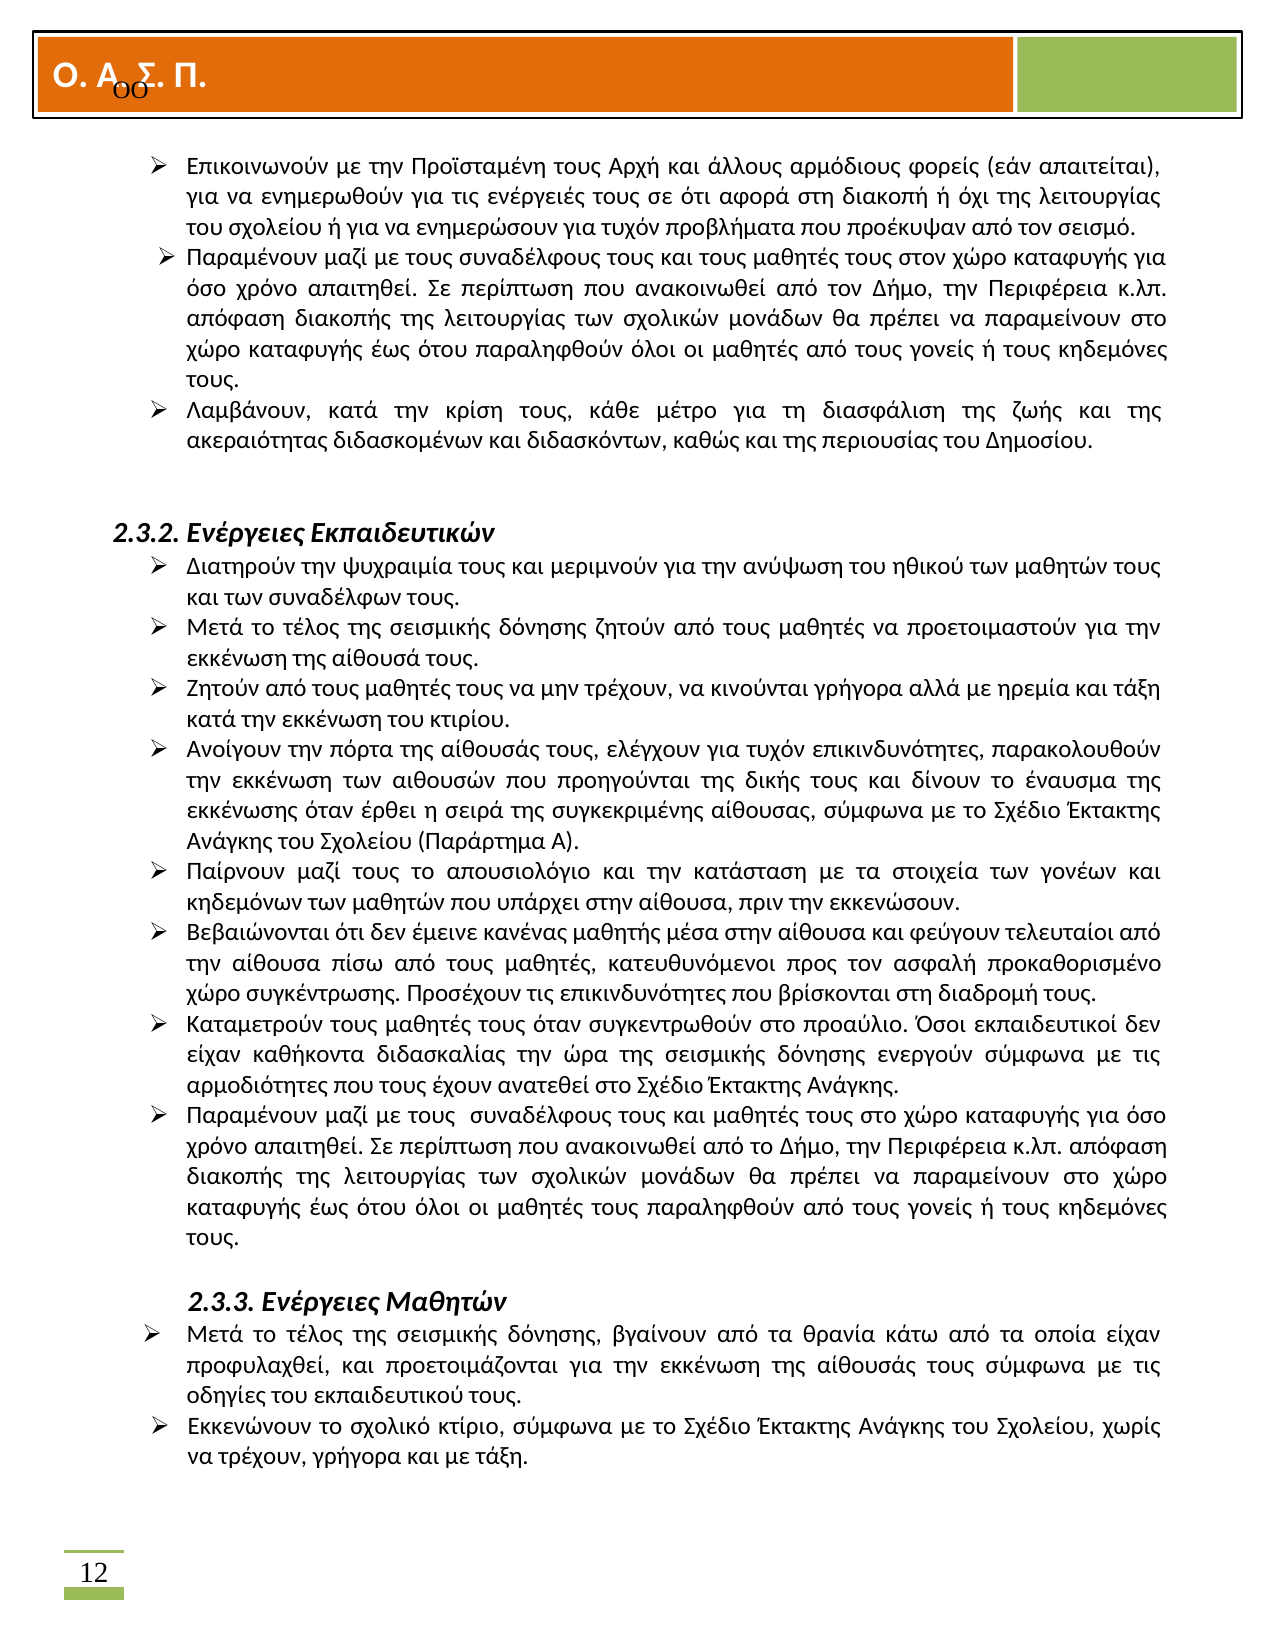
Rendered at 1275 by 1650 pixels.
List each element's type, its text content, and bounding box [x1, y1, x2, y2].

list Διατηρούν την ψυχραιμία τους και μεριμνούν για την ανύψωση του ηθικού των μαθητών τους και των συναδέλφων τους. [149, 550, 1162, 611]
list Παίρνουν μαζί τους το απουσιολόγιο και την κατάσταση με τα στοιχεία των γονέων και κηδεμόνων των μαθητών που υπάρχει στην αίθουσα, πριν την εκκενώσουν. [149, 855, 1162, 916]
list Λαμβάνουν, κατά την κρίση τους, κάθε μέτρο για τη διασφάλιση της ζωής και της ακεραιότητας διδασκομένων και διδασκόντων, καθώς και της περιουσίας του Δημοσίου. [149, 394, 1162, 455]
list Ανοίγουν την πόρτα της αίθουσάς τους, ελέγχουν για τυχόν επικινδυνότητες, παρακολουθούν την εκκένωση των αιθουσών που προηγούνται της δικής τους και δίνουν το έναυσμα της εκκένωσης όταν έρθει η σειρά της συγκεκριμένης αίθουσας, σύμφωνα με το Σχέδιο Έκτακτης Ανάγκης του Σχολείου (Παράρτημα Α). [149, 733, 1162, 855]
list 2.3.3. Ενέργειες Μαθητών [127, 1283, 1162, 1318]
list Εκκενώνουν το σχολικό κτίριο, σύμφωνα με το Σχέδιο Έκτακτης Ανάγκης του Σχολείου, χωρίς να τρέχουν, γρήγορα και με τάξη. [150, 1410, 1162, 1471]
list Καταμετρούν τους μαθητές τους όταν συγκεντρωθούν στο προαύλιο. Όσοι εκπαιδευτικοί δεν είχαν καθήκοντα διδασκαλίας την ώρα της σεισμικής δόνησης ενεργούν σύμφωνα με τις αρμοδιότητες που τους έχουν ανατεθεί στο Σχέδιο Έκτακτης Ανάγκης. [149, 1008, 1162, 1099]
list Επικοινωνούν με την Προϊσταμένη τους Αρχή και άλλους αρμόδιους φορείς (εάν απαιτείται), για να ενημερωθούν για τις ενέργειές τους σε ότι αφορά στη διακοπή ή όχι της λειτουργίας του σχολείου ή για να ενημερώσουν για τυχόν προβλήματα που προέκυψαν από τον σεισμό. [149, 150, 1162, 242]
text 2.3.2. Ενέργειες Εκπαιδευτικών [112, 514, 1162, 550]
list Μετά το τέλος της σεισμικής δόνησης ζητούν από τους μαθητές να προετοιμαστούν για την εκκένωση της αίθουσά τους. [149, 611, 1162, 672]
list Παραμένουν μαζί με τους συναδέλφους τους και μαθητές τους στο χώρο καταφυγής για όσο χρόνο απαιτηθεί. Σε περίπτωση που ανακοινωθεί από το Δήμο, την Περιφέρεια κ.λπ. απόφαση διακοπής της λειτουργίας των σχολικών μονάδων θα πρέπει να παραμείνουν στο χώρο καταφυγής έως ότου όλοι οι μαθητές τους παραληφθούν από τους γονείς ή τους κηδεμόνες τους. [149, 1099, 1168, 1252]
list Μετά το τέλος της σεισμικής δόνησης, βγαίνουν από τα θρανία κάτω από τα οποία είχαν προφυλαχθεί, και προετοιμάζονται για την εκκένωση της αίθουσάς τους σύμφωνα με τις οδηγίες του εκπαιδευτικού τους. [142, 1318, 1162, 1410]
list Παραμένουν μαζί με τους συναδέλφους τους και τους μαθητές τους στον χώρο καταφυγής για όσο χρόνο απαιτηθεί. Σε περίπτωση που ανακοινωθεί από τον Δήμο, την Περιφέρεια κ.λπ. απόφαση διακοπής της λειτουργίας των σχολικών μονάδων θα πρέπει να παραμείνουν στο χώρο καταφυγής έως ότου παραληφθούν όλοι οι μαθητές από τους γονείς ή τους κηδεμόνες τους. [157, 242, 1168, 394]
list Ζητούν από τους μαθητές τους να μην τρέχουν, να κινούνται γρήγορα αλλά με ηρεμία και τάξη κατά την εκκένωση του κτιρίου. [149, 672, 1162, 733]
list Βεβαιώνονται ότι δεν έμεινε κανένας μαθητής μέσα στην αίθουσα και φεύγουν τελευταίοι από την αίθουσα πίσω από τους μαθητές, κατευθυνόμενοι προς τον ασφαλή προκαθορισμένο χώρο συγκέντρωσης. Προσέχουν τις επικινδυνότητες που βρίσκονται στη διαδρομή τους. [149, 916, 1162, 1008]
